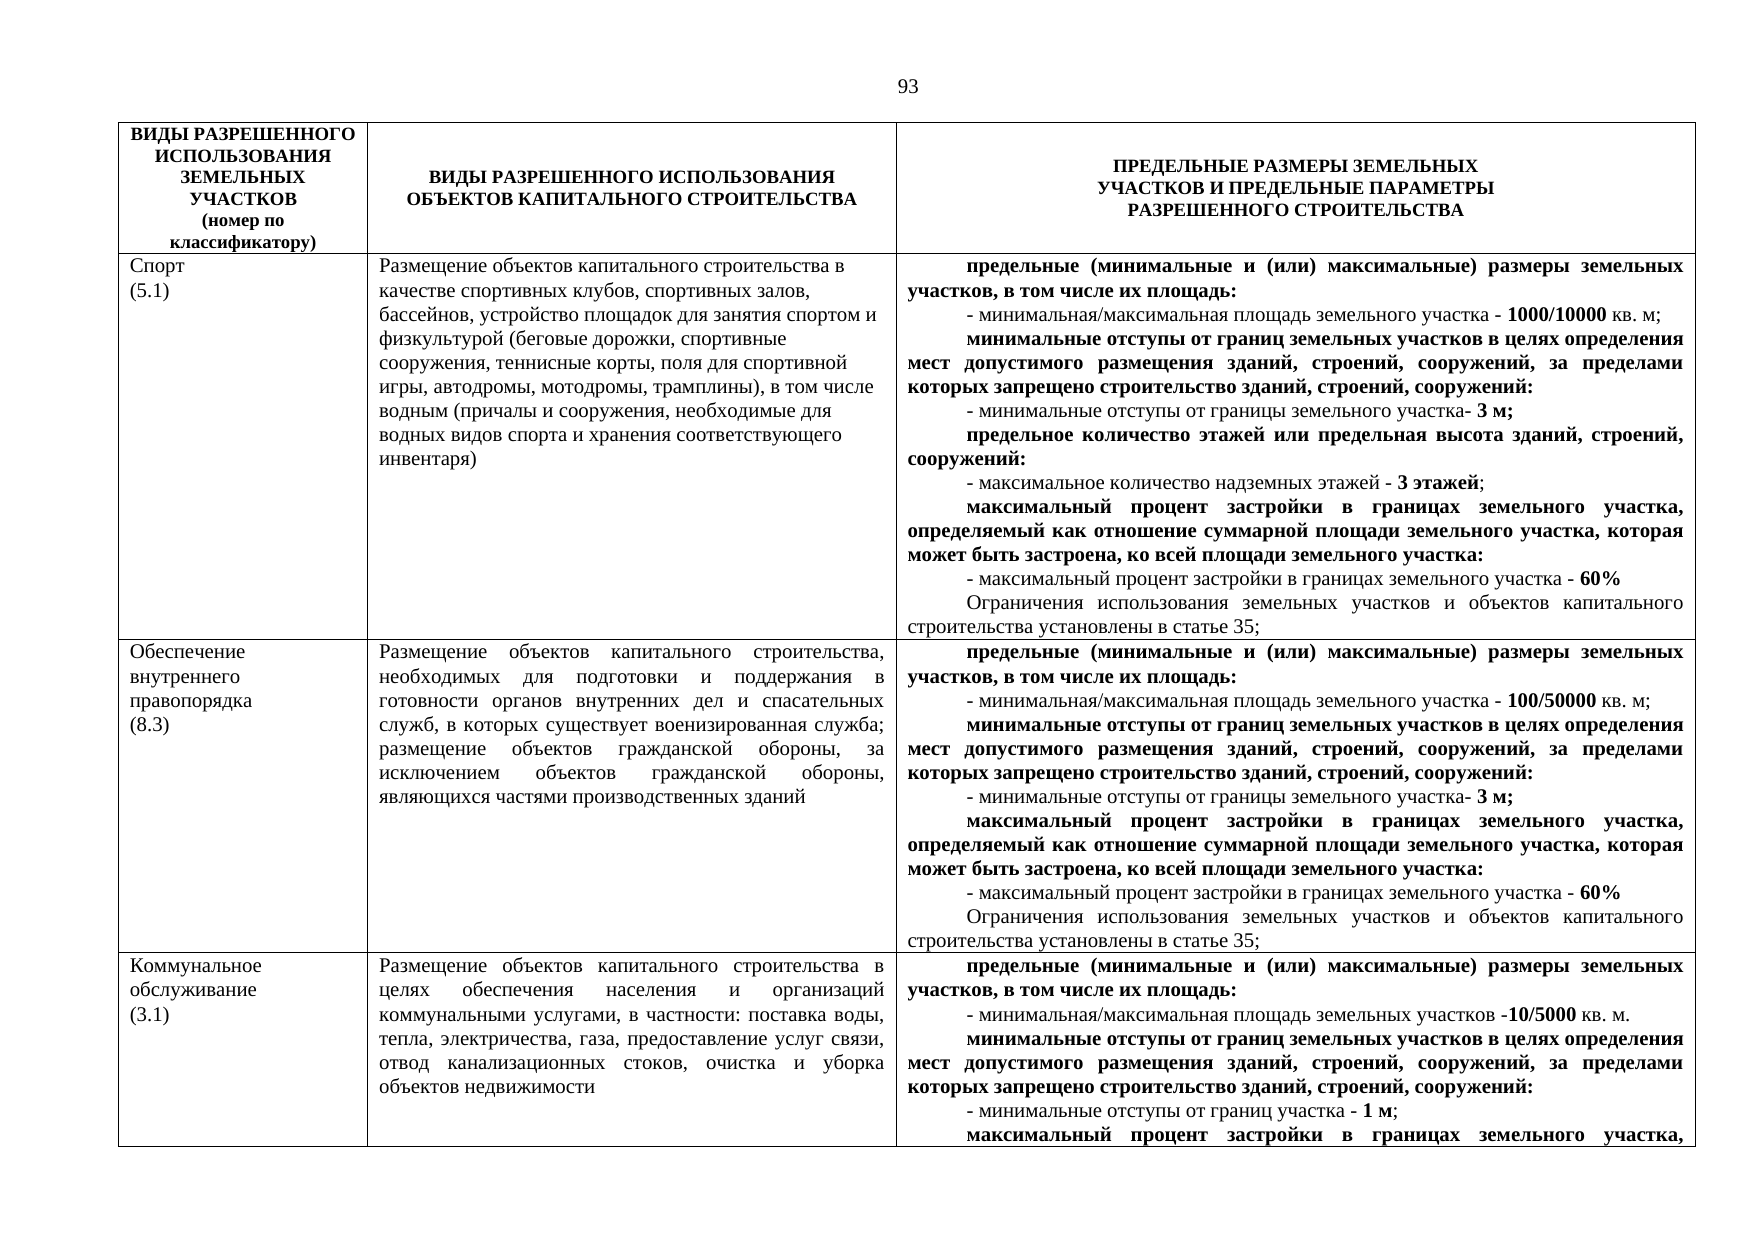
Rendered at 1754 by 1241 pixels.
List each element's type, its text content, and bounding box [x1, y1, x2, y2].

table_cell Обеспечение внутреннего правопорядка (8.3) [119, 640, 367, 952]
table_header ВИДЫ РАЗРЕШЕННОГО ИСПОЛЬЗОВАНИЯ ЗЕМЕЛЬНЫХ УЧАСТКОВ (номер по классификатору) [119, 123, 367, 252]
table_cell Размещение объектов капитального строительства, необходимых для подготовки и поддержания в готовности органов внутренних дел и спасательных служб, в которых существует военизированная служба; размещение объектов гражданской обороны, за исключением объектов гражданской обороны, являющихся частями производственных зданий [368, 640, 896, 952]
table_cell предельные (минимальные и (или) максимальные) размеры земельных участков, в том числе их площадь: - минимальная/максимальная площадь земельного участка - 100/50000 кв. м; минимальные отступы от границ земельных участков в целях определения мест допустимого размещения зданий, строений, сооружений, за пределами которых запрещено строительство зданий, строений, сооружений: - минимальные отступы от границы земельного участка- 3 м; максимальный процент застройки в границах земельного участка, определяемый как отношение суммарной площади земельного участка, которая может быть застроена, ко всей площади земельного участка: - максимальный процент застройки в границах земельного участка - 60% Ограничения использования земельных участков и объектов капитального строительства установлены в статье 35; [897, 640, 1695, 952]
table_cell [368, 953, 896, 1146]
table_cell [119, 953, 367, 1146]
table_cell Спорт (5.1) [119, 254, 367, 638]
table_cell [897, 953, 1695, 1146]
table_cell Размещение объектов капитального строительства в качестве спортивных клубов, спортивных залов, бассейнов, устройство площадок для занятия спортом и физкультурой (беговые дорожки, спортивные сооружения, теннисные корты, поля для спортивной игры, автодромы, мотодромы, трамплины), в том числе водным (причалы и сооружения, необходимые для водных видов спорта и хранения соответствующего инвентаря) [368, 254, 896, 638]
table_cell предельные (минимальные и (или) максимальные) размеры земельных участков, в том числе их площадь: - минимальная/максимальная площадь земельного участка - 1000/10000 кв. м; минимальные отступы от границ земельных участков в целях определения мест допустимого размещения зданий, строений, сооружений, за пределами которых запрещено строительство зданий, строений, сооружений: - минимальные отступы от границы земельного участка- 3 м; предельное количество этажей или предельная высота зданий, строений, сооружений: - максимальное количество надземных этажей - 3 этажей; максимальный процент застройки в границах земельного участка, определяемый как отношение суммарной площади земельного участка, которая может быть застроена, ко всей площади земельного участка: - максимальный процент застройки в границах земельного участка - 60% Ограничения использования земельных участков и объектов капитального строительства установлены в статье 35; [897, 254, 1695, 638]
table_header ПРЕДЕЛЬНЫЕ РАЗМЕРЫ ЗЕМЕЛЬНЫХ УЧАСТКОВ И ПРЕДЕЛЬНЫЕ ПАРАМЕТРЫ РАЗРЕШЕННОГО СТРОИТЕЛЬСТВА [897, 123, 1695, 252]
table_header ВИДЫ РАЗРЕШЕННОГО ИСПОЛЬЗОВАНИЯ ОБЪЕКТОВ КАПИТАЛЬНОГО СТРОИТЕЛЬСТВА [368, 123, 896, 252]
